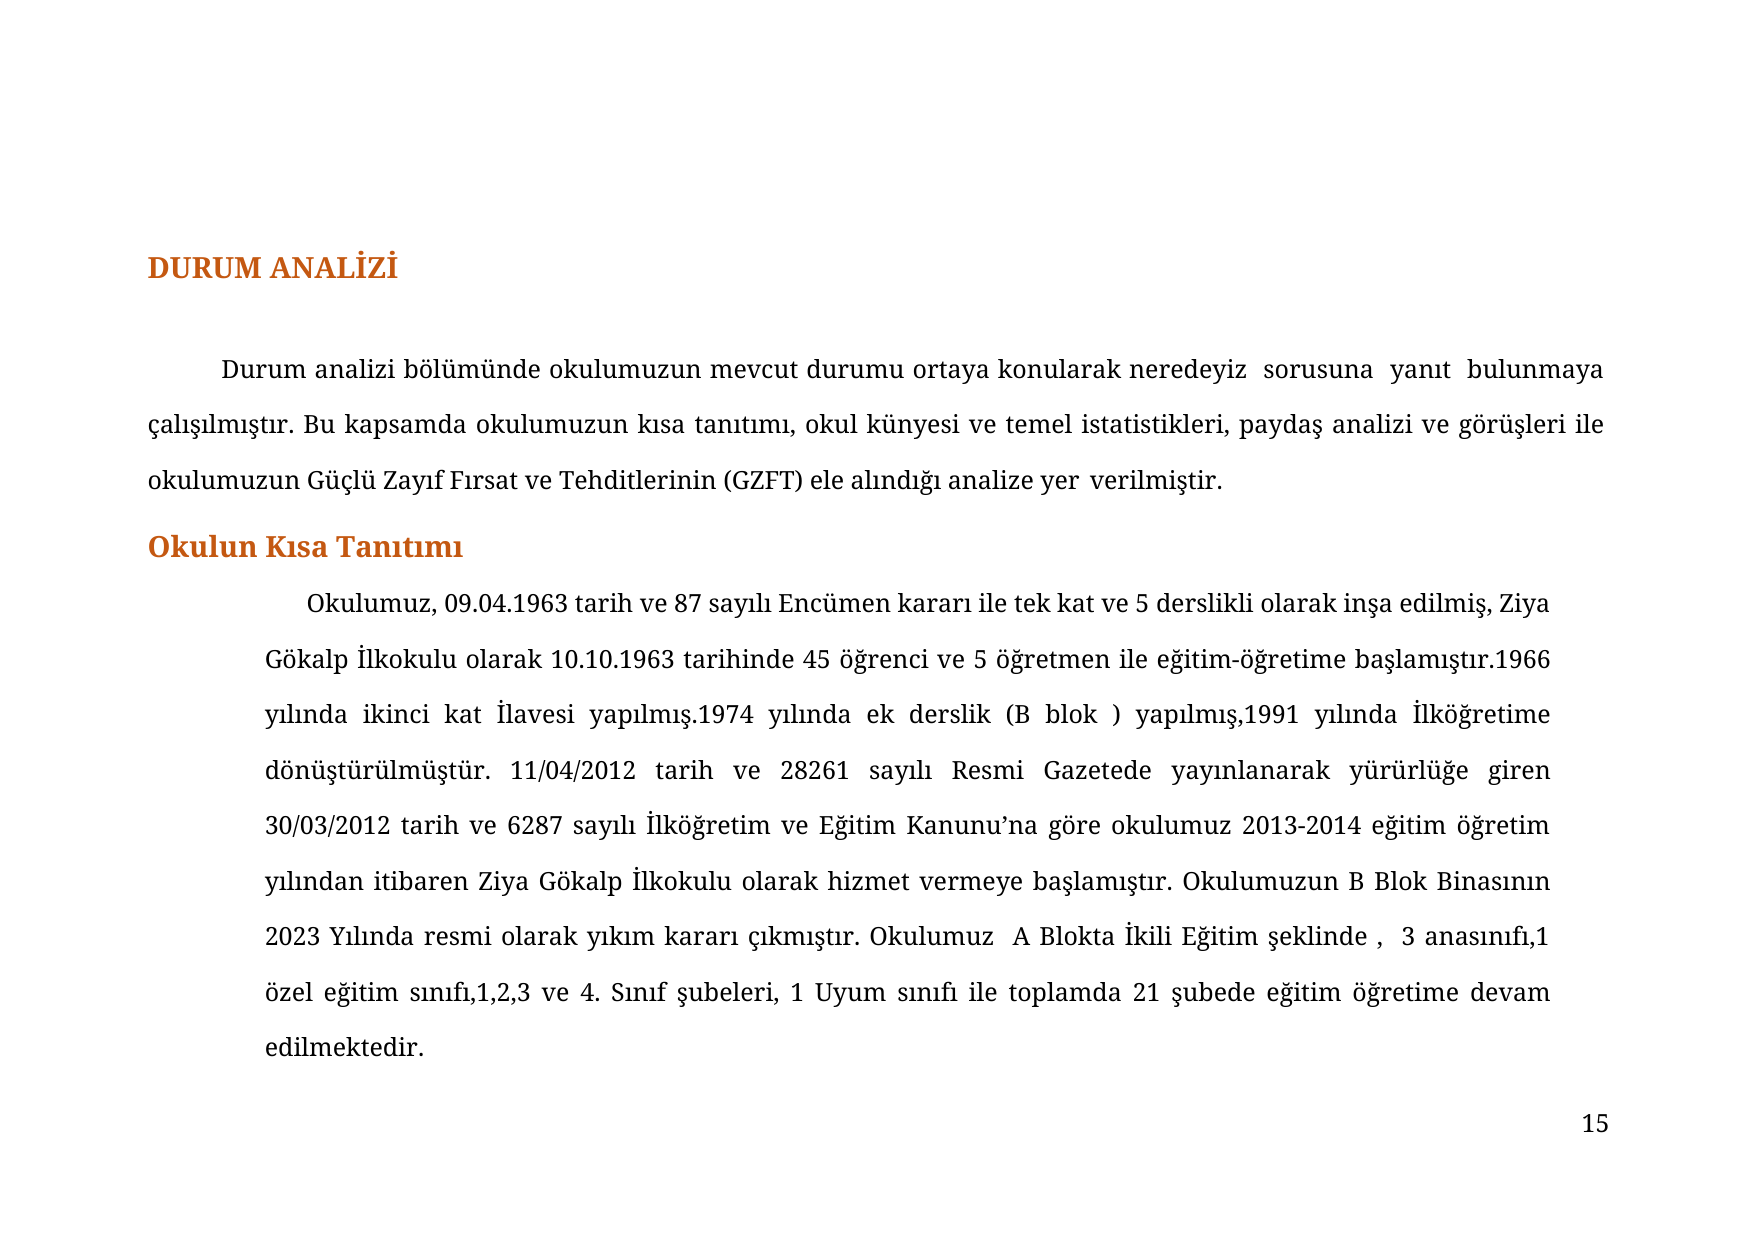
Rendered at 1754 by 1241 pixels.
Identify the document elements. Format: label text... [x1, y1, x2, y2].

text Durum analizi bölümünde okulumuzun mevcut durumu ortaya konularak neredeyiz sorusuna yanıt bulunmaya çalışılmıştır. Bu kapsamda okulumuzun kısa tanıtımı, okul künyesi ve temel istatistikleri, paydaş analizi ve görüşleri ile okulumuzun Güçlü Zayıf Fırsat ve Tehditlerinin (GZFT) ele alındığı analize yer verilmiştir. [147, 351, 1606, 497]
subtitle Okulun Kısa Tanıtımı [147, 526, 1621, 566]
text Okulumuz, 09.04.1963 tarih ve 87 sayılı Encümen kararı ile tek kat ve 5 derslikli olarak inşa edilmiş, Ziya Gökalp İlkokulu olarak 10.10.1963 tarihinde 45 öğrenci ve 5 öğretmen ile eğitim-öğretime başlamıştır.1966 yılında ikinci kat İlavesi yapılmış.1974 yılında ek derslik (B blok ) yapılmış,1991 yılında İlköğretime dönüştürülmüştür. 11/04/2012 tarih ve 28261 sayılı Resmi Gazetede yayınlanarak yürürlüğe giren 30/03/2012 tarih ve 6287 sayılı İlköğretim ve Eğitim Kanunu’na göre okulumuz 2013-2014 eğitim öğretim yılından itibaren Ziya Gökalp İlkokulu olarak hizmet vermeye başlamıştır. Okulumuzun B Blok Binasının 2023 Yılında resmi olarak yıkım kararı çıkmıştır. Okulumuz A Blokta İkili Eğitim şeklinde , 3 anasınıfı,1 özel eğitim sınıfı,1,2,3 ve 4. Sınıf şubeleri, 1 Uyum sınıfı ile toplamda 21 şubede eğitim öğretime devam edilmektedir. [264, 586, 1552, 1064]
subtitle DURUM ANALİZİ [147, 248, 1621, 287]
